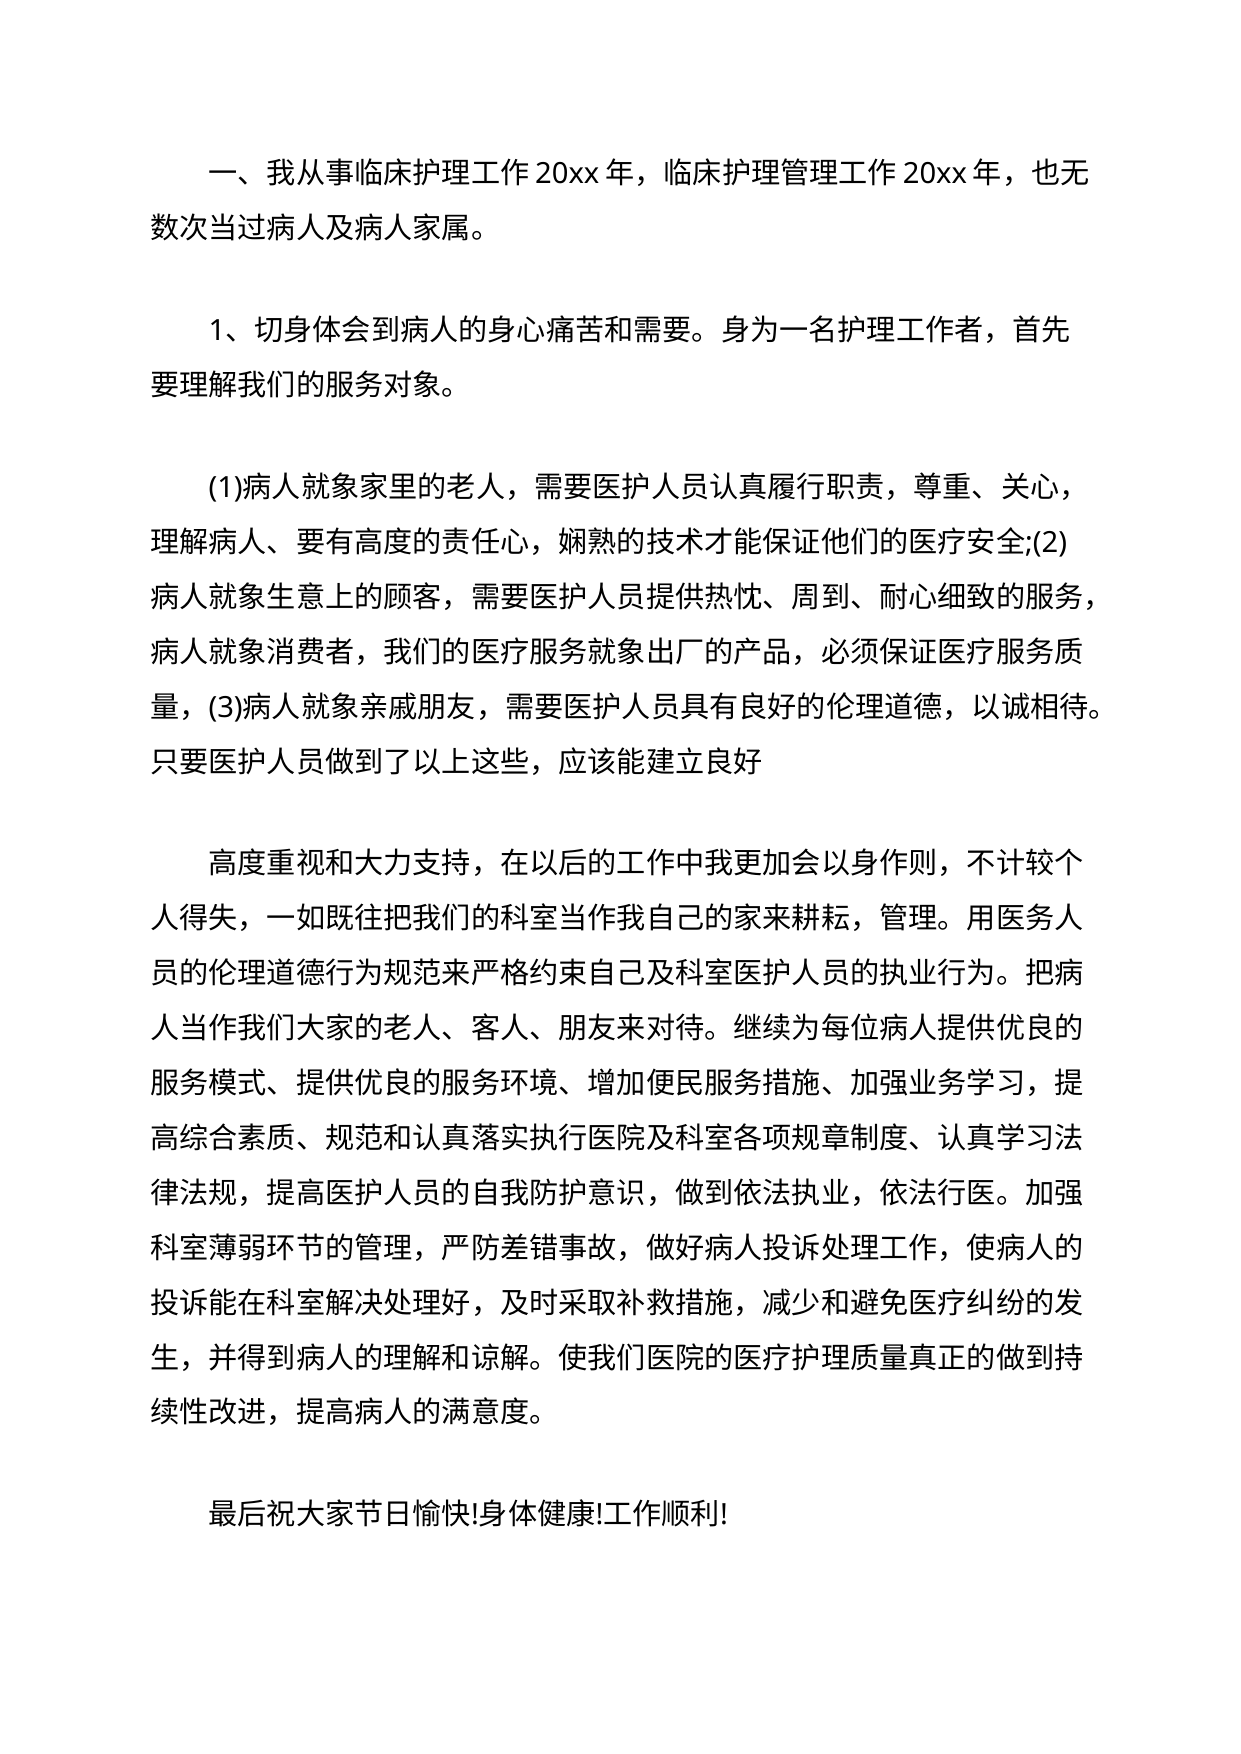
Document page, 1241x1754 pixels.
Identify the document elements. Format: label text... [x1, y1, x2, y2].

text (1)病人就象家里的老人，需要医护人员认真履行职责，尊重、关心，理解病人、要有高度的责任心，娴熟的技术才能保证他们的医疗安全;(2)病人就象生意上的顾客，需要医护人员提供热忱、周到、耐心细致的服务，病人就象消费者，我们的医疗服务就象出厂的产品，必须保证医疗服务质量，(3)病人就象亲戚朋友，需要医护人员具有良好的伦理道德，以诚相待。只要医护人员做到了以上这些，应该能建立良好 [150, 463, 1090, 781]
text 最后祝大家节日愉快!身体健康!工作顺利! [150, 1491, 1090, 1533]
text 1、切身体会到病人的身心痛苦和需要。身为一名护理工作者，首先要理解我们的服务对象。 [150, 307, 1090, 404]
text 一、我从事临床护理工作20xx年，临床护理管理工作20xx年，也无数次当过病人及病人家属。 [150, 150, 1090, 247]
text 高度重视和大力支持，在以后的工作中我更加会以身作则，不计较个人得失，一如既往把我们的科室当作我自己的家来耕耘，管理。用医务人员的伦理道德行为规范来严格约束自己及科室医护人员的执业行为。把病人当作我们大家的老人、客人、朋友来对待。继续为每位病人提供优良的服务模式、提供优良的服务环境、增加便民服务措施、加强业务学习，提高综合素质、规范和认真落实执行医院及科室各项规章制度、认真学习法律法规，提高医护人员的自我防护意识，做到依法执业，依法行医。加强科室薄弱环节的管理，严防差错事故，做好病人投诉处理工作，使病人的投诉能在科室解决处理好，及时采取补救措施，减少和避免医疗纠纷的发生，并得到病人的理解和谅解。使我们医院的医疗护理质量真正的做到持续性改进，提高病人的满意度。 [150, 840, 1090, 1431]
